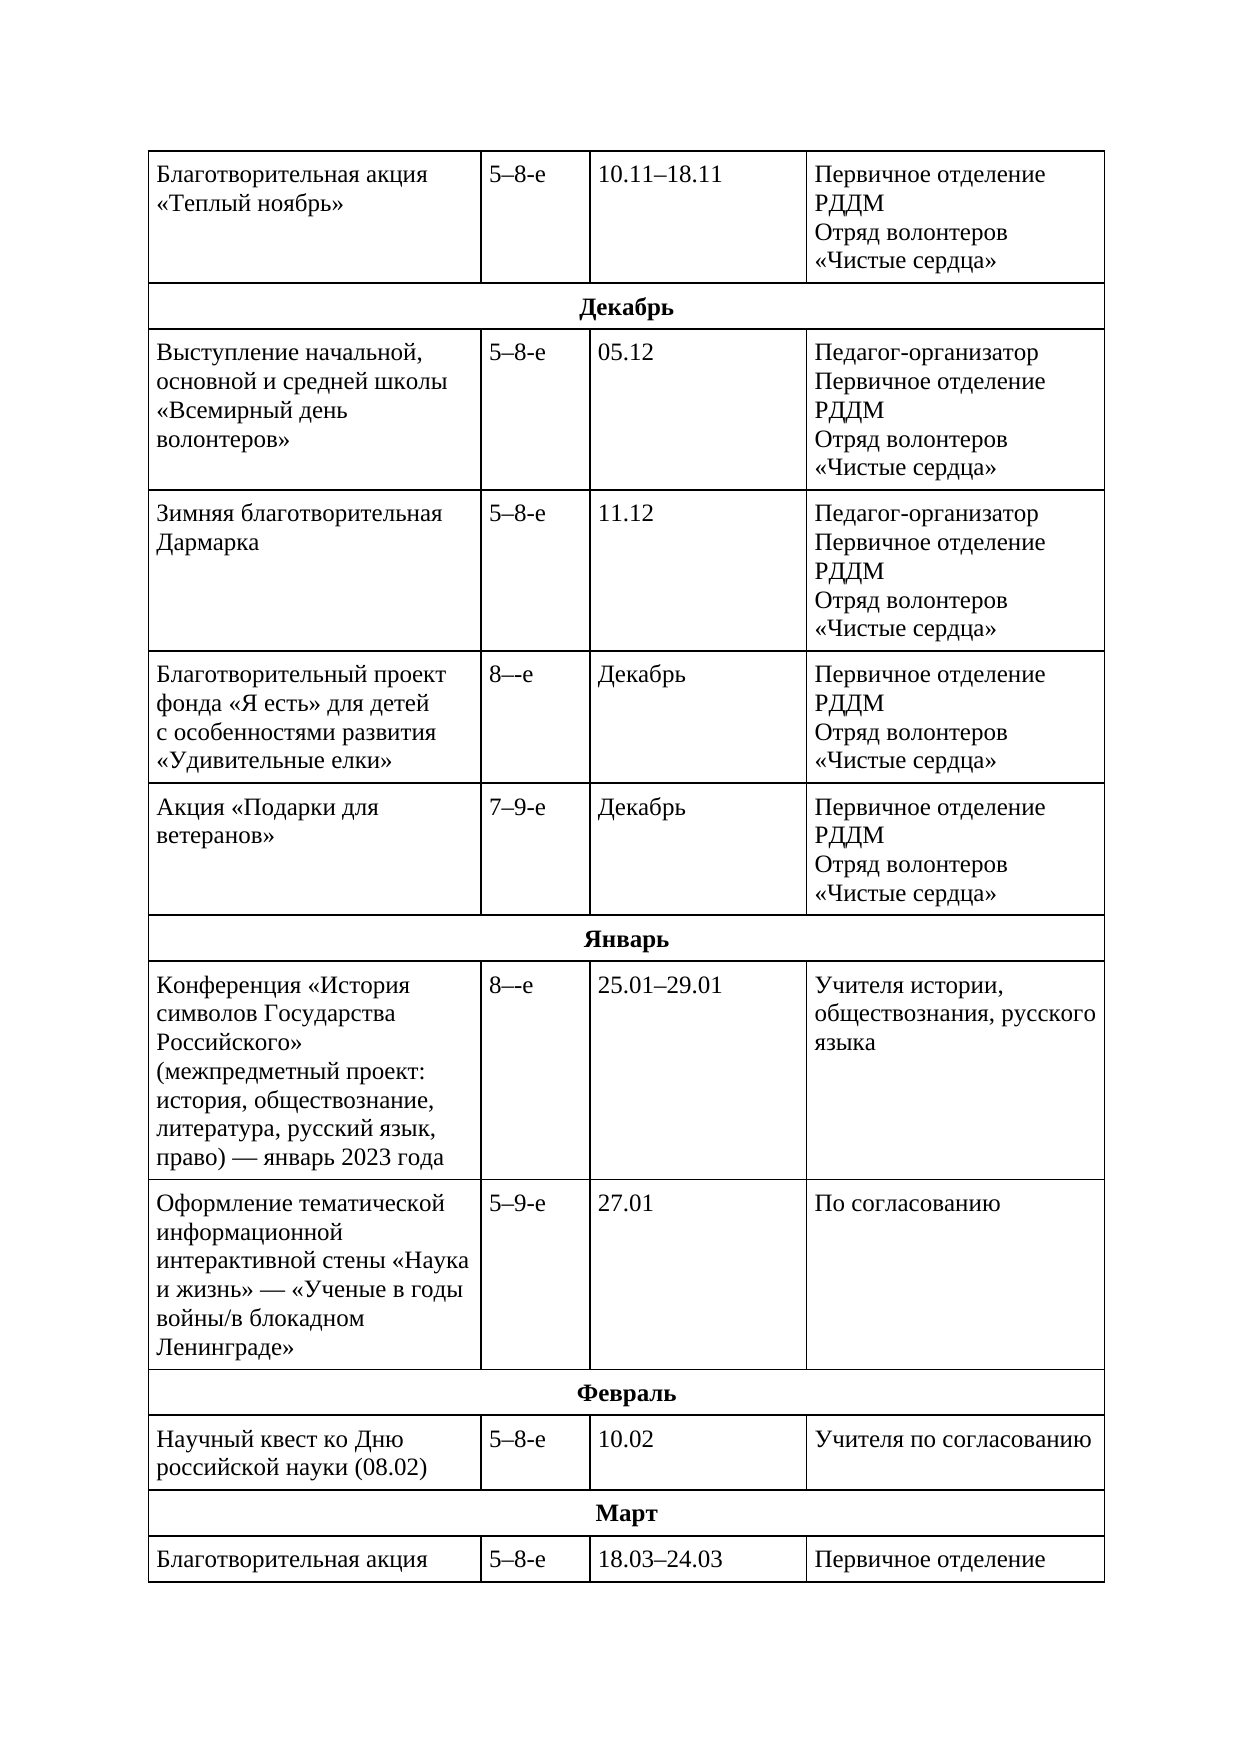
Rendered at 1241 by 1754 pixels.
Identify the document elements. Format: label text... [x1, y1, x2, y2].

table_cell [807, 1537, 1104, 1581]
table_cell Научный квест ко Дню российской науки (08.02) [149, 1416, 480, 1489]
table_cell Педагог-организатор Первичное отделение РДДМ Отряд волонтеров «Чистые сердца» [807, 491, 1104, 650]
table_cell 05.12 [591, 330, 806, 489]
table_cell 5–8-е [482, 1416, 589, 1489]
table_cell 10.02 [591, 1416, 806, 1489]
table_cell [149, 1537, 480, 1581]
table_cell 5–8-е [482, 1537, 589, 1581]
table_cell Благотворительный проект фонда «Я есть» для детей с особенностями развития «Удивительные елки» [149, 652, 480, 782]
table_cell Конференция «История символов Государства Российского» (межпредметный проект: история, обществознание, литература, русский язык, право) — январь 2023 года [149, 962, 480, 1179]
table_cell 8–-е [482, 652, 589, 782]
table_cell 10.11–18.11 [591, 152, 806, 282]
table_cell 8–-е [482, 962, 589, 1179]
table_cell Зимняя благотворительная Дармарка [149, 491, 480, 650]
table_cell Январь [149, 916, 1104, 960]
table_cell 27.01 [591, 1180, 806, 1368]
table_cell Благотворительная акция «Теплый ноябрь» [149, 152, 480, 282]
table_cell Декабрь [149, 284, 1104, 328]
table_cell Оформление тематической информационной интерактивной стены «Наука и жизнь» — «Ученые в годы войны/в блокадном Ленинграде» [149, 1180, 480, 1368]
table_cell Декабрь [591, 652, 806, 782]
table_cell Декабрь [591, 784, 806, 914]
table_cell Выступление начальной, основной и средней школы «Всемирный день волонтеров» [149, 330, 480, 489]
table_cell 7–9-е [482, 784, 589, 914]
table_cell Первичное отделение РДДМ Отряд волонтеров «Чистые сердца» [807, 784, 1104, 914]
table_cell Учителя истории, обществознания, русского языка [807, 962, 1104, 1179]
table_cell Март [149, 1491, 1104, 1535]
table_cell 25.01–29.01 [591, 962, 806, 1179]
table_cell По согласованию [807, 1180, 1104, 1368]
table_cell Февраль [149, 1370, 1104, 1414]
table_cell Педагог-организатор Первичное отделение РДДМ Отряд волонтеров «Чистые сердца» [807, 330, 1104, 489]
table_cell Первичное отделение РДДМ Отряд волонтеров «Чистые сердца» [807, 652, 1104, 782]
table_cell Акция «Подарки для ветеранов» [149, 784, 480, 914]
table_cell 18.03–24.03 [591, 1537, 806, 1581]
table_cell 5–9-е [482, 1180, 589, 1368]
table_cell 5–8-е [482, 152, 589, 282]
table_cell Первичное отделение РДДМ Отряд волонтеров «Чистые сердца» [807, 152, 1104, 282]
table_cell 5–8-е [482, 491, 589, 650]
table_cell 5–8-е [482, 330, 589, 489]
table_cell 11.12 [591, 491, 806, 650]
table_cell Учителя по согласованию [807, 1416, 1104, 1489]
